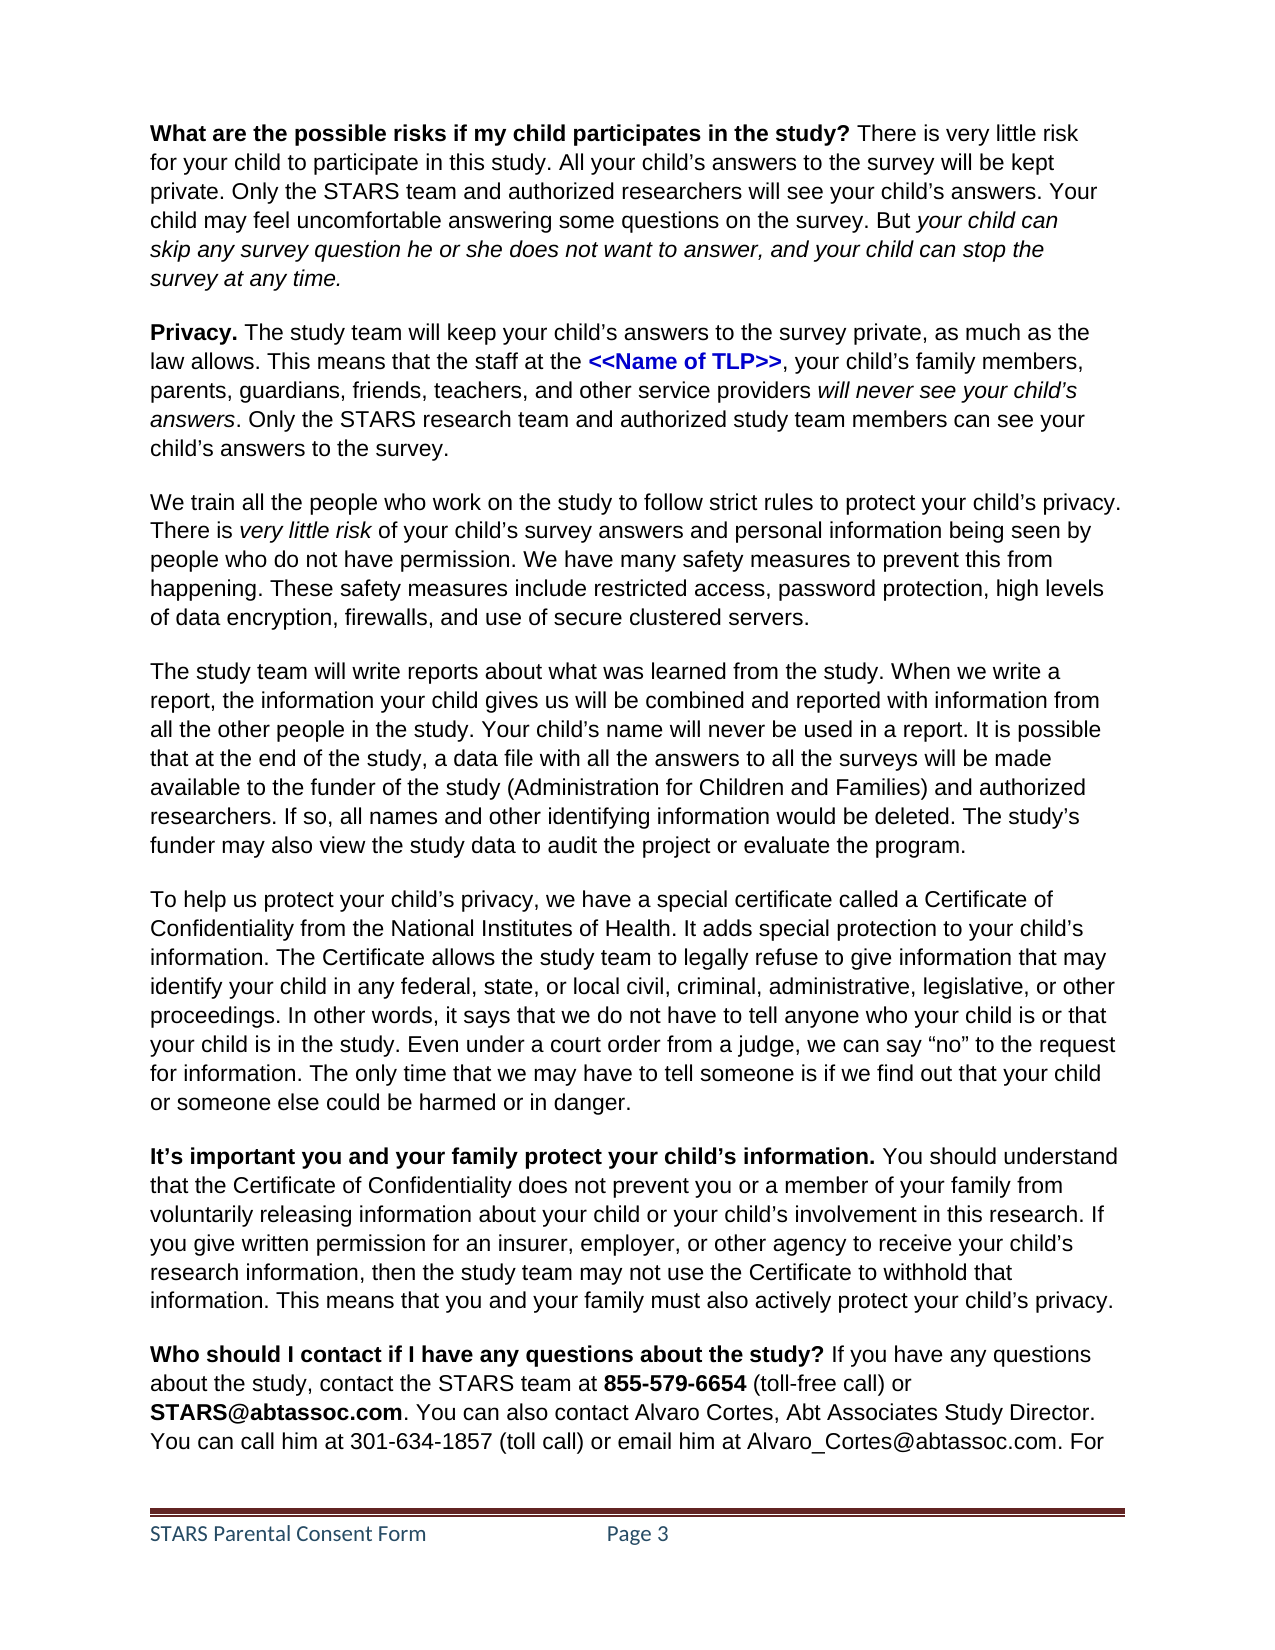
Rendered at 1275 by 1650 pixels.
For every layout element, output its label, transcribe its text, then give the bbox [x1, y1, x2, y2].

text We train all the people who work on the study to follow strict rules to protect your child’s privacy. There is very little risk of your child’s survey answers and personal information being seen by people who do not have permission. We have many safety measures to prevent this from happening. These safety measures include restricted access, password protection, high levels of data encryption, firewalls, and use of secure clustered servers. [150, 488, 1125, 631]
text The study team will write reports about what was learned from the study. When we write a report, the information your child gives us will be combined and reported with information from all the other people in the study. Your child’s name will never be used in a report. It is possible that at the end of the study, a data file with all the answers to all the surveys will be made available to the funder of the study (Administration for Children and Families) and authorized researchers. If so, all names and other identifying information would be deleted. The study’s funder may also view the study data to audit the project or evaluate the program. [150, 658, 1125, 858]
text Privacy. The study team will keep your child’s answers to the survey private, as much as the law allows. This means that the staff at the <<Name of TLP>>, your child’s family members, parents, guardians, friends, teachers, and other service providers will never see your child’s answers. Only the STARS research team and authorized study team members can see your child’s answers to the survey. [150, 319, 1102, 461]
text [150, 1341, 1125, 1455]
text What are the possible risks if my child participates in the study? There is very little risk for your child to participate in this study. All your child’s answers to the survey will be kept private. Only the STARS team and authorized researchers will see your child’s answers. Your child may feel uncomfortable answering some questions on the survey. But your child can skip any survey question he or she does not want to answer, and your child can stop the survey at any time. [150, 120, 1102, 291]
text It’s important you and your family protect your child’s information. You should understand that the Certificate of Confidentiality does not prevent you or a member of your family from voluntarily releasing information about your child or your child’s involvement in this research. If you give written permission for an insurer, employer, or other agency to receive your child’s research information, then the study team may not use the Certificate to withhold that information. This means that you and your family must also actively protect your child’s privacy. [150, 1143, 1125, 1314]
text To help us protect your child’s privacy, we have a special certificate called a Certificate of Confidentiality from the National Institutes of Health. It adds special protection to your child’s information. The Certificate allows the study team to legally refuse to give information that may identify your child in any federal, state, or local civil, criminal, administrative, legislative, or other proceedings. In other words, it says that we do not have to tell anyone who your child is or that your child is in the study. Even under a court order from a judge, we can say “no” to the request for information. The only time that we may have to tell someone is if we find out that your child or someone else could be harmed or in danger. [150, 886, 1125, 1115]
